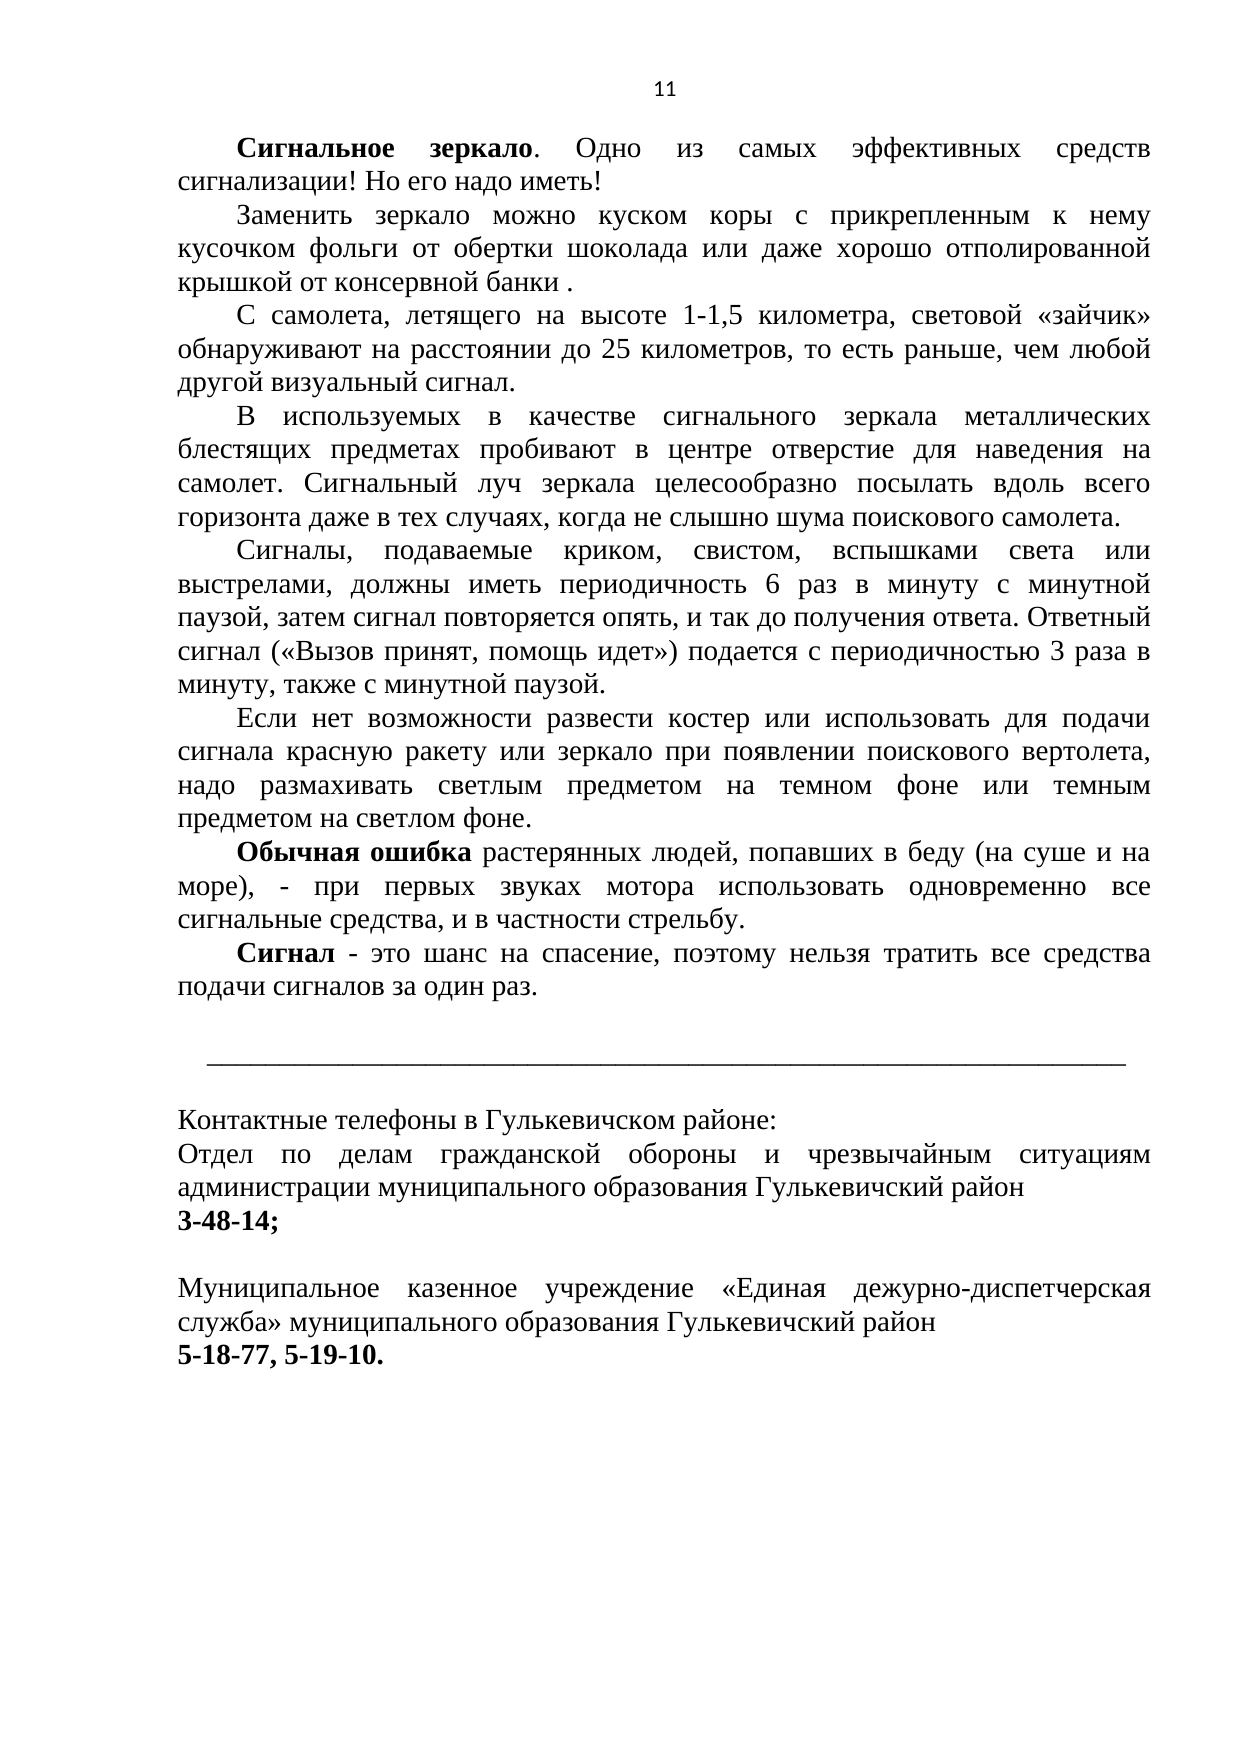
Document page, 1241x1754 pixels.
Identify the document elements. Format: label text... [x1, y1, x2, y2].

text Отдел по делам гражданской обороны и чрезвычайным ситуациям администрации муниципального образования Гулькевичский район [177, 1136, 1152, 1203]
text Заменить зеркало можно куском коры с прикрепленным к нему кусочком фольги от обертки шоколада или даже хорошо отполированной крышкой от консервной банки . [177, 197, 1152, 297]
text Муниципальное казенное учреждение «Единая дежурно-диспетчерская служба» муниципального образования Гулькевичский район [177, 1270, 1152, 1337]
text 5-18-77, 5-19-10. [177, 1337, 1152, 1371]
text Обычная ошибка растерянных людей, попавших в беду (на суше и на море), - при первых звуках мотора использовать одновременно все сигнальные средства, и в частности стрельбу. [177, 834, 1152, 935]
text Сигнал - это шанс на спасение, поэтому нельзя тратить все средства подачи сигналов за один раз. [177, 935, 1152, 1002]
text _______________________________________________________________ [118, 1035, 1152, 1069]
text С самолета, летящего на высоте 1-1,5 километра, световой «зайчик» обнаруживают на расстоянии до 25 километров, то есть раньше, чем любой другой визуальный сигнал. [177, 297, 1152, 398]
text В используемых в качестве сигнального зеркала металлических блестящих предметах пробивают в центре отверстие для наведения на самолет. Сигнальный луч зеркала целесообразно посылать вдоль всего горизонта даже в тех случаях, когда не слышно шума поискового самолета. [177, 398, 1152, 532]
text Сигналы, подаваемые криком, свистом, вспышками света или выстрелами, должны иметь периодичность 6 раз в минуту с минутной паузой, затем сигнал повторяется опять, и так до получения ответа. Ответный сигнал («Вызов принят, помощь идет») подается с периодичностью 3 раза в минуту, также с минутной паузой. [177, 532, 1152, 700]
text 3-48-14; [177, 1203, 1152, 1237]
text Контактные телефоны в Гулькевичском районе: [177, 1102, 1152, 1136]
text Сигнальное зеркало. Одно из самых эффективных средств сигнализации! Но его надо иметь! [177, 130, 1152, 197]
text Если нет возможности развести костер или использовать для подачи сигнала красную ракету или зеркало при появлении поискового вертолета, надо размахивать светлым предметом на темном фоне или темным предметом на светлом фоне. [177, 700, 1152, 834]
